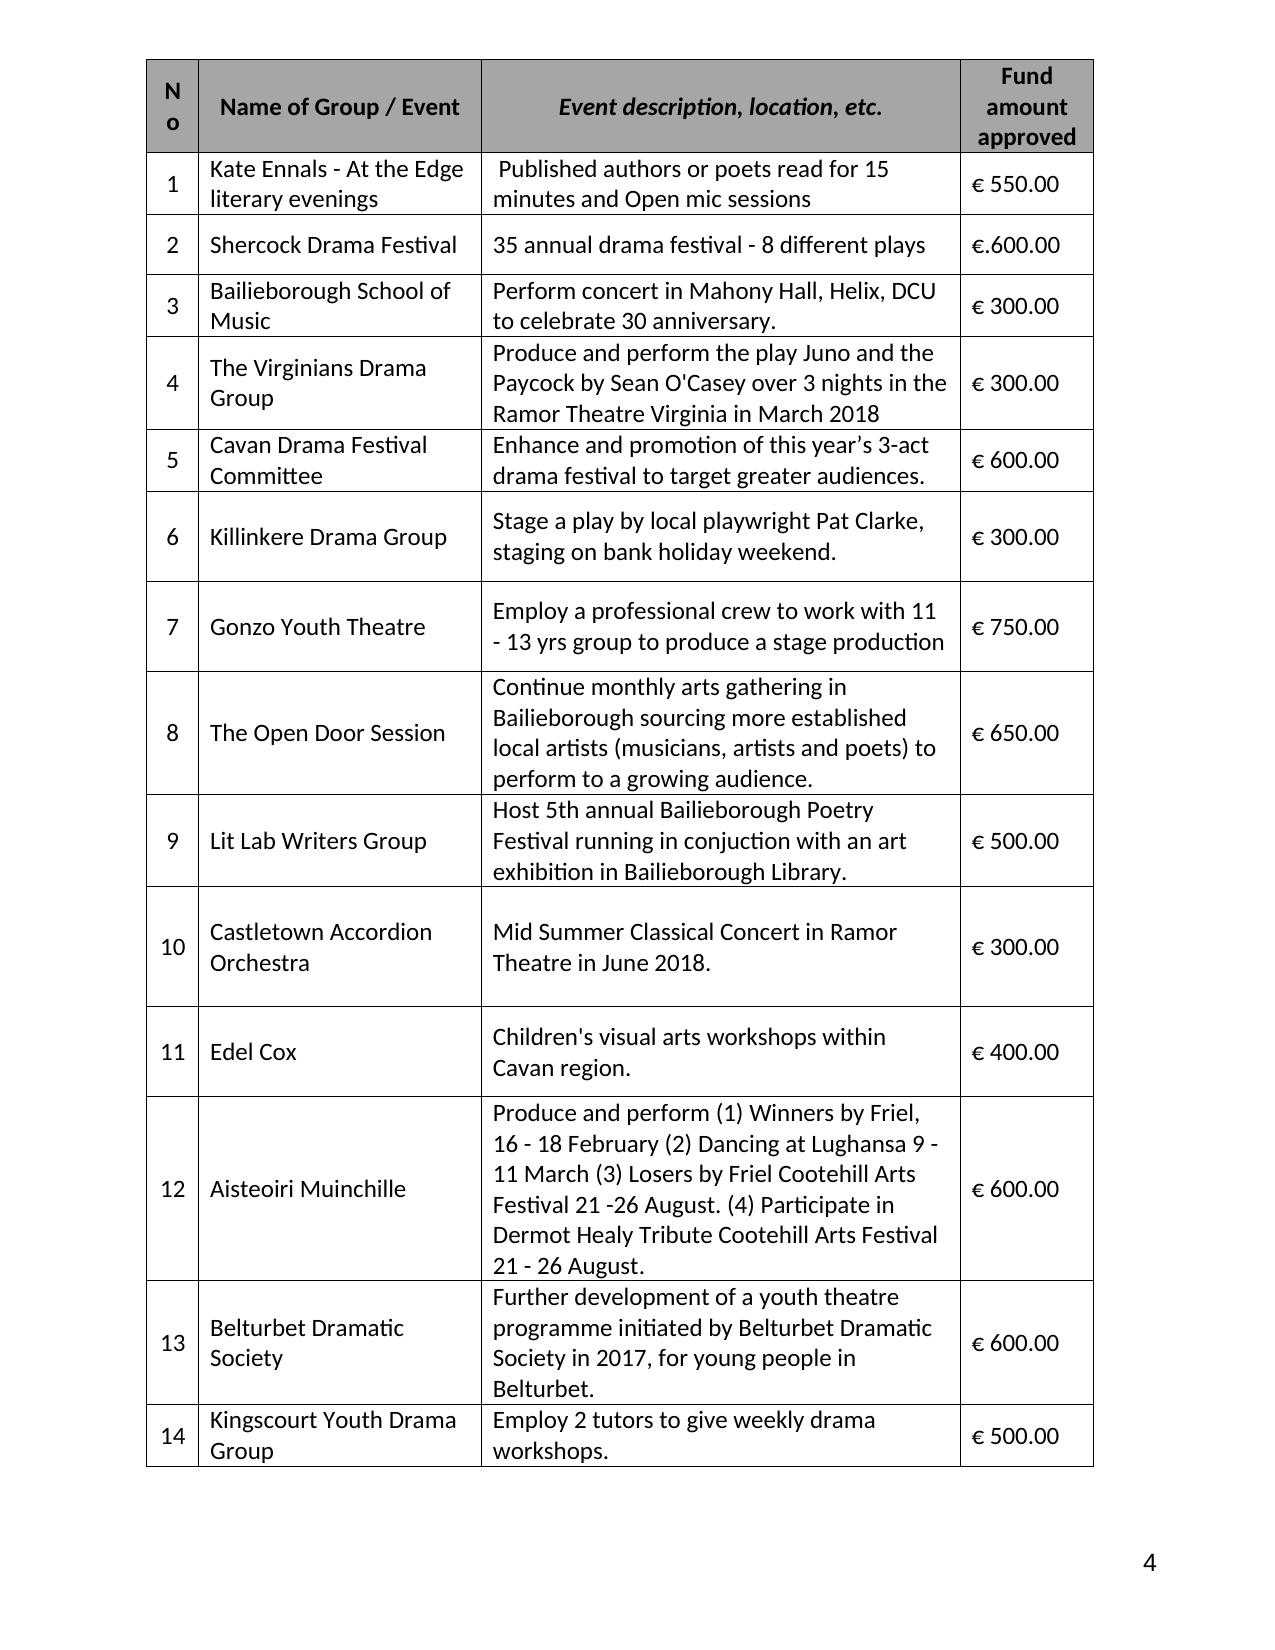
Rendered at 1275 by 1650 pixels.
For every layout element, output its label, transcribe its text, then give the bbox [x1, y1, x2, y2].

table_cell Kingscourt Youth Drama Group [199, 1405, 481, 1466]
table_cell Belturbet Dramatic Society [199, 1281, 481, 1403]
table_cell 4 [147, 337, 198, 428]
table_cell 10 [147, 887, 198, 1006]
table_cell Stage a play by local playwright Pat Clarke, staging on bank holiday weekend. [482, 492, 960, 581]
table_cell 8 [147, 672, 198, 794]
table_cell Event description, location, etc. [482, 60, 960, 152]
table_cell € 600.00 [961, 1097, 1093, 1280]
table_cell 12 [147, 1097, 198, 1280]
table_cell Perform concert in Mahony Hall, Helix, DCU to celebrate 30 anniversary. [482, 275, 960, 336]
table_cell 35 annual drama festival - 8 different plays [482, 215, 960, 274]
table_cell € 500.00 [961, 1405, 1093, 1466]
table_cell 7 [147, 582, 198, 671]
table_cell 6 [147, 492, 198, 581]
table_cell Enhance and promotion of this year’s 3-act drama festival to target greater audiences. [482, 430, 960, 491]
table_cell € 300.00 [961, 337, 1093, 428]
table_cell Lit Lab Writers Group [199, 795, 481, 886]
table_cell € 300.00 [961, 275, 1093, 336]
table_cell Produce and perform the play Juno and the Paycock by Sean O'Casey over 3 nights in the Ramor Theatre Virginia in March 2018 [482, 337, 960, 428]
table_cell € 500.00 [961, 795, 1093, 886]
table_cell 13 [147, 1281, 198, 1403]
table_cell 11 [147, 1007, 198, 1096]
table_cell € 600.00 [961, 1281, 1093, 1403]
table_cell 5 [147, 430, 198, 491]
table_cell € 650.00 [961, 672, 1093, 794]
table_cell Cavan Drama Festival Committee [199, 430, 481, 491]
table_cell Shercock Drama Festival [199, 215, 481, 274]
table_cell Fund amount approved [961, 60, 1093, 152]
table_cell € 550.00 [961, 153, 1093, 214]
table_cell Continue monthly arts gathering in Bailieborough sourcing more established local artists (musicians, artists and poets) to perform to a growing audience. [482, 672, 960, 794]
table_cell Published authors or poets read for 15 minutes and Open mic sessions [482, 153, 960, 214]
table_cell Mid Summer Classical Concert in Ramor Theatre in June 2018. [482, 887, 960, 1006]
table_cell € 750.00 [961, 582, 1093, 671]
table_cell Employ a professional crew to work with 11 - 13 yrs group to produce a stage production [482, 582, 960, 671]
table_cell € 600.00 [961, 430, 1093, 491]
table_cell 14 [147, 1405, 198, 1466]
table_cell Kate Ennals - At the Edge literary evenings [199, 153, 481, 214]
table_cell € 400.00 [961, 1007, 1093, 1096]
table_cell Killinkere Drama Group [199, 492, 481, 581]
table_cell Aisteoiri Muinchille [199, 1097, 481, 1280]
table_cell The Virginians Drama Group [199, 337, 481, 428]
table_cell Children's visual arts workshops within Cavan region. [482, 1007, 960, 1096]
table_cell Employ 2 tutors to give weekly drama workshops. [482, 1405, 960, 1466]
table_cell The Open Door Session [199, 672, 481, 794]
table_cell 3 [147, 275, 198, 336]
table_cell € 300.00 [961, 887, 1093, 1006]
table_cell € 300.00 [961, 492, 1093, 581]
table_cell Produce and perform (1) Winners by Friel, 16 - 18 February (2) Dancing at Lughansa 9 - 11 March (3) Losers by Friel Cootehill Arts Festival 21 -26 August. (4) Participate in Dermot Healy Tribute Cootehill Arts Festival 21 - 26 August. [482, 1097, 960, 1280]
table_cell Name of Group / Event [199, 60, 481, 152]
table_cell €.600.00 [961, 215, 1093, 274]
table_cell No [147, 60, 198, 152]
table_cell Edel Cox [199, 1007, 481, 1096]
table_cell Gonzo Youth Theatre [199, 582, 481, 671]
table_cell 2 [147, 215, 198, 274]
table_cell Castletown Accordion Orchestra [199, 887, 481, 1006]
table_cell Host 5th annual Bailieborough Poetry Festival running in conjuction with an art exhibition in Bailieborough Library. [482, 795, 960, 886]
table_cell 1 [147, 153, 198, 214]
table_cell Further development of a youth theatre programme initiated by Belturbet Dramatic Society in 2017, for young people in Belturbet. [482, 1281, 960, 1403]
table_cell Bailieborough School of Music [199, 275, 481, 336]
table_cell 9 [147, 795, 198, 886]
